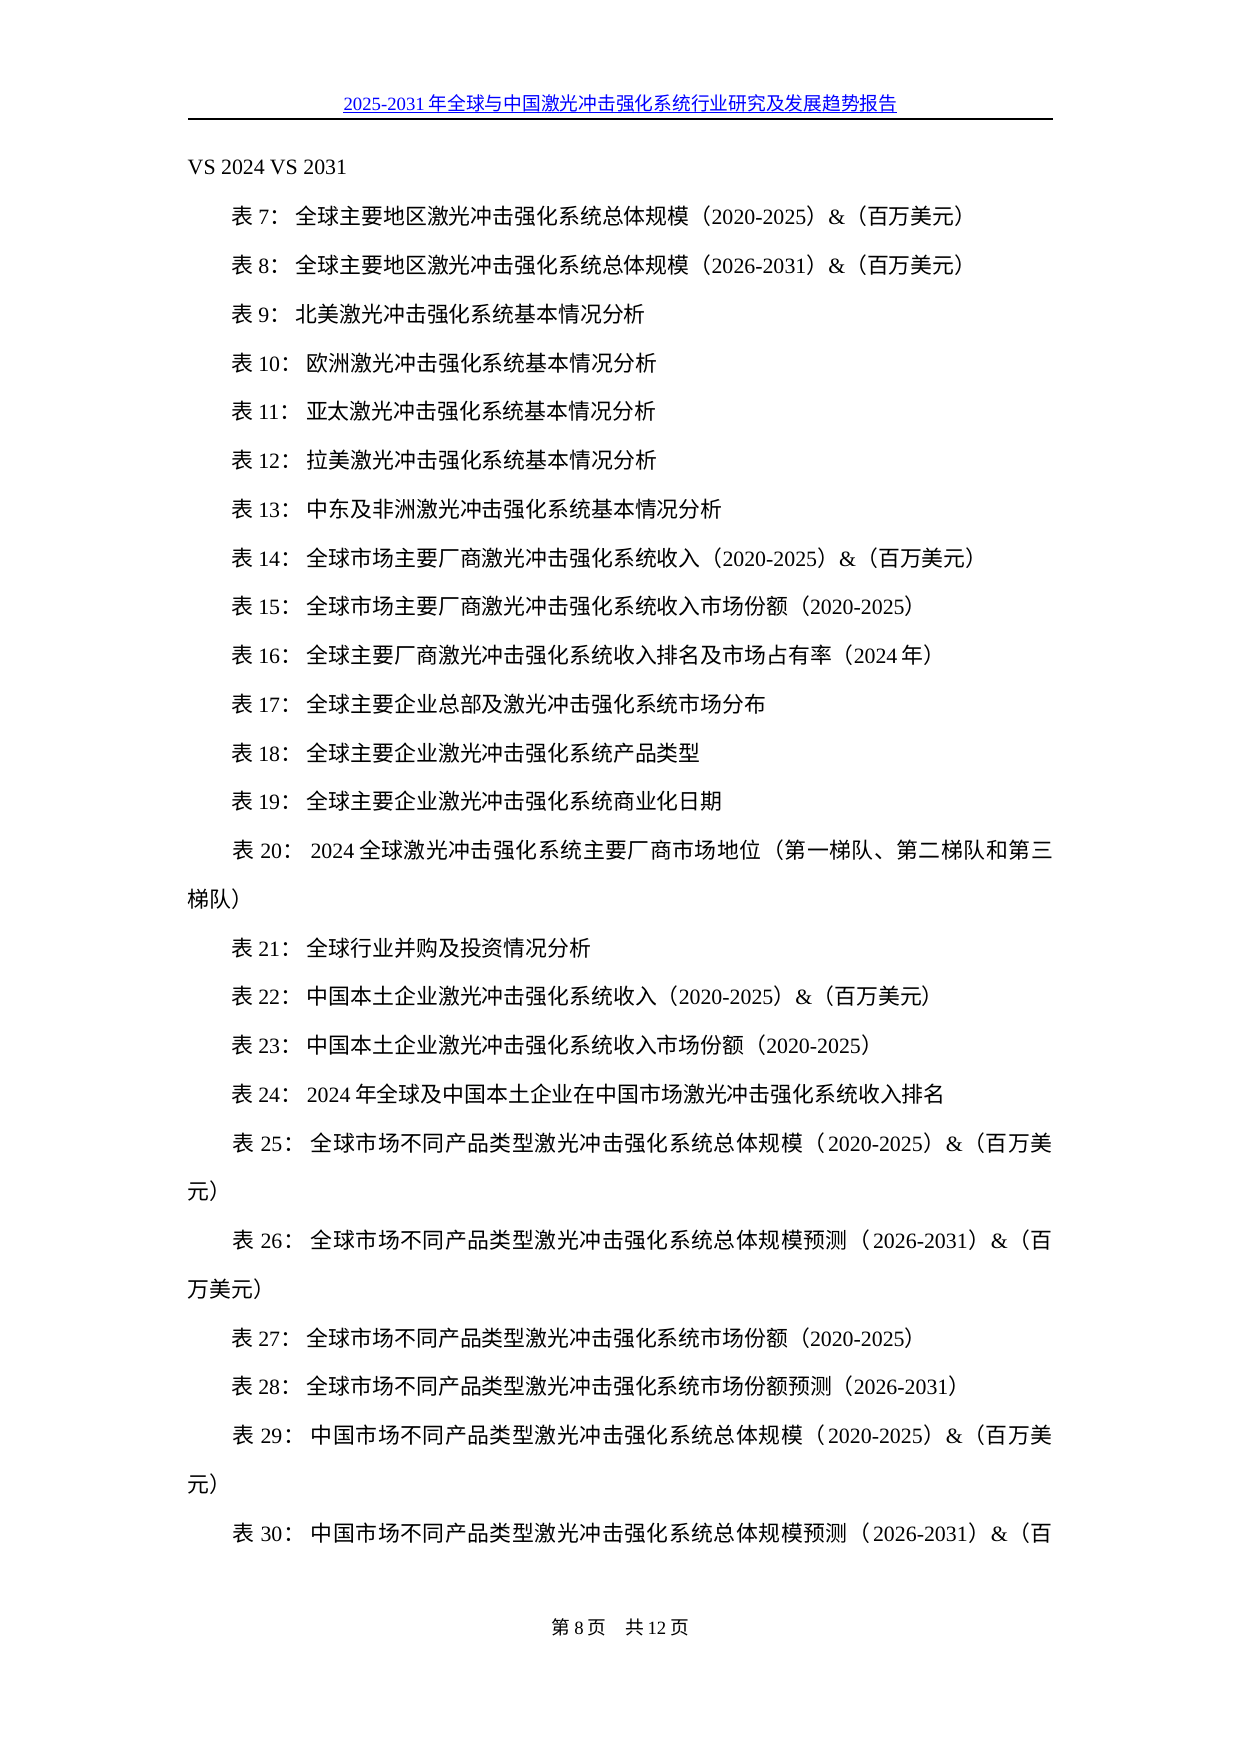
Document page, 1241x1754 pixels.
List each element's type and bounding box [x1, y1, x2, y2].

text [187, 150, 1053, 1548]
